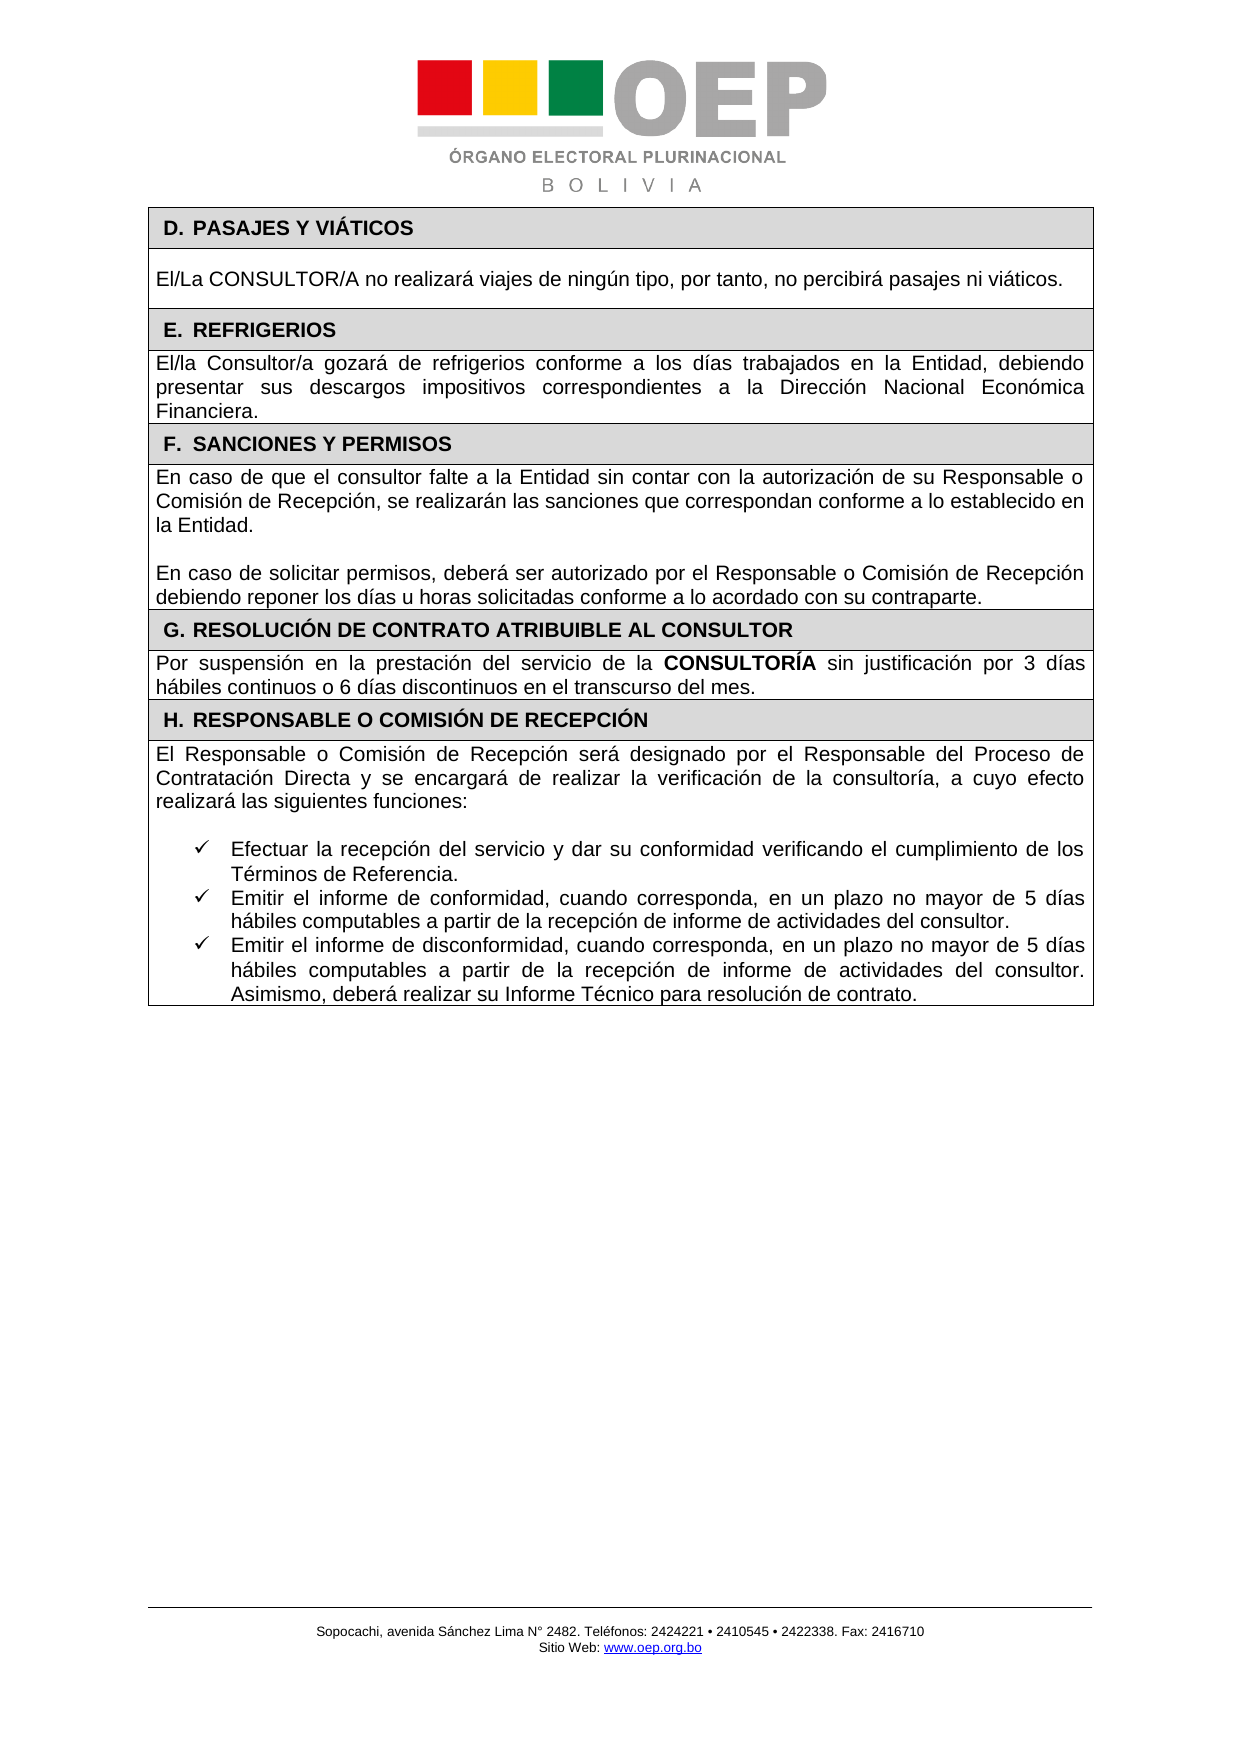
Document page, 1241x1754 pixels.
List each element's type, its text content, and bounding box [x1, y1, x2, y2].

table_cell El/La CONSULTOR/A no realizará viajes de ningún tipo, por tanto, no percibirá pasajes ni viáticos. [149, 249, 1093, 308]
table_cell RESPONSABLE O COMISIÓN DE RECEPCIÓN [149, 700, 1093, 740]
table_cell PASAJES Y VIÁTICOS [149, 208, 1093, 248]
table_cell SANCIONES Y PERMISOS [149, 424, 1093, 464]
picture [417, 60, 827, 192]
table_cell En caso de que el consultor falte a la Entidad sin contar con la autorización de su Responsable o Comisión de Recepción, se realizarán las sanciones que correspondan conforme a lo establecido en la Entidad. En caso de solicitar permisos, deberá ser autorizado por el Responsable o Comisión de Recepción debiendo reponer los días u horas solicitadas conforme a lo acordado con su contraparte. [149, 465, 1093, 609]
table_cell Por suspensión en la prestación del servicio de la CONSULTORÍA sin justificación por 3 días hábiles continuos o 6 días discontinuos en el transcurso del mes. [149, 651, 1093, 699]
table_cell El Responsable o Comisión de Recepción será designado por el Responsable del Proceso de Contratación Directa y se encargará de realizar la verificación de la consultoría, a cuyo efecto realizará las siguientes funciones: Efectuar la recepción del servicio y dar su conformidad verificando el cumplimiento de los Términos de Referencia. Emitir el informe de conformidad, cuando corresponda, en un plazo no mayor de 5 días hábiles computables a partir de la recepción de informe de actividades del consultor. Emitir el informe de disconformidad, cuando corresponda, en un plazo no mayor de 5 días hábiles computables a partir de la recepción de informe de actividades del consultor. Asimismo, deberá realizar su Informe Técnico para resolución de contrato. [149, 741, 1093, 1005]
table_cell El/la Consultor/a gozará de refrigerios conforme a los días trabajados en la Entidad, debiendo presentar sus descargos impositivos correspondientes a la Dirección Nacional Económica Financiera. [149, 351, 1093, 423]
table_cell REFRIGERIOS [149, 309, 1093, 350]
table_cell RESOLUCIÓN DE CONTRATO ATRIBUIBLE AL CONSULTOR [149, 610, 1093, 650]
